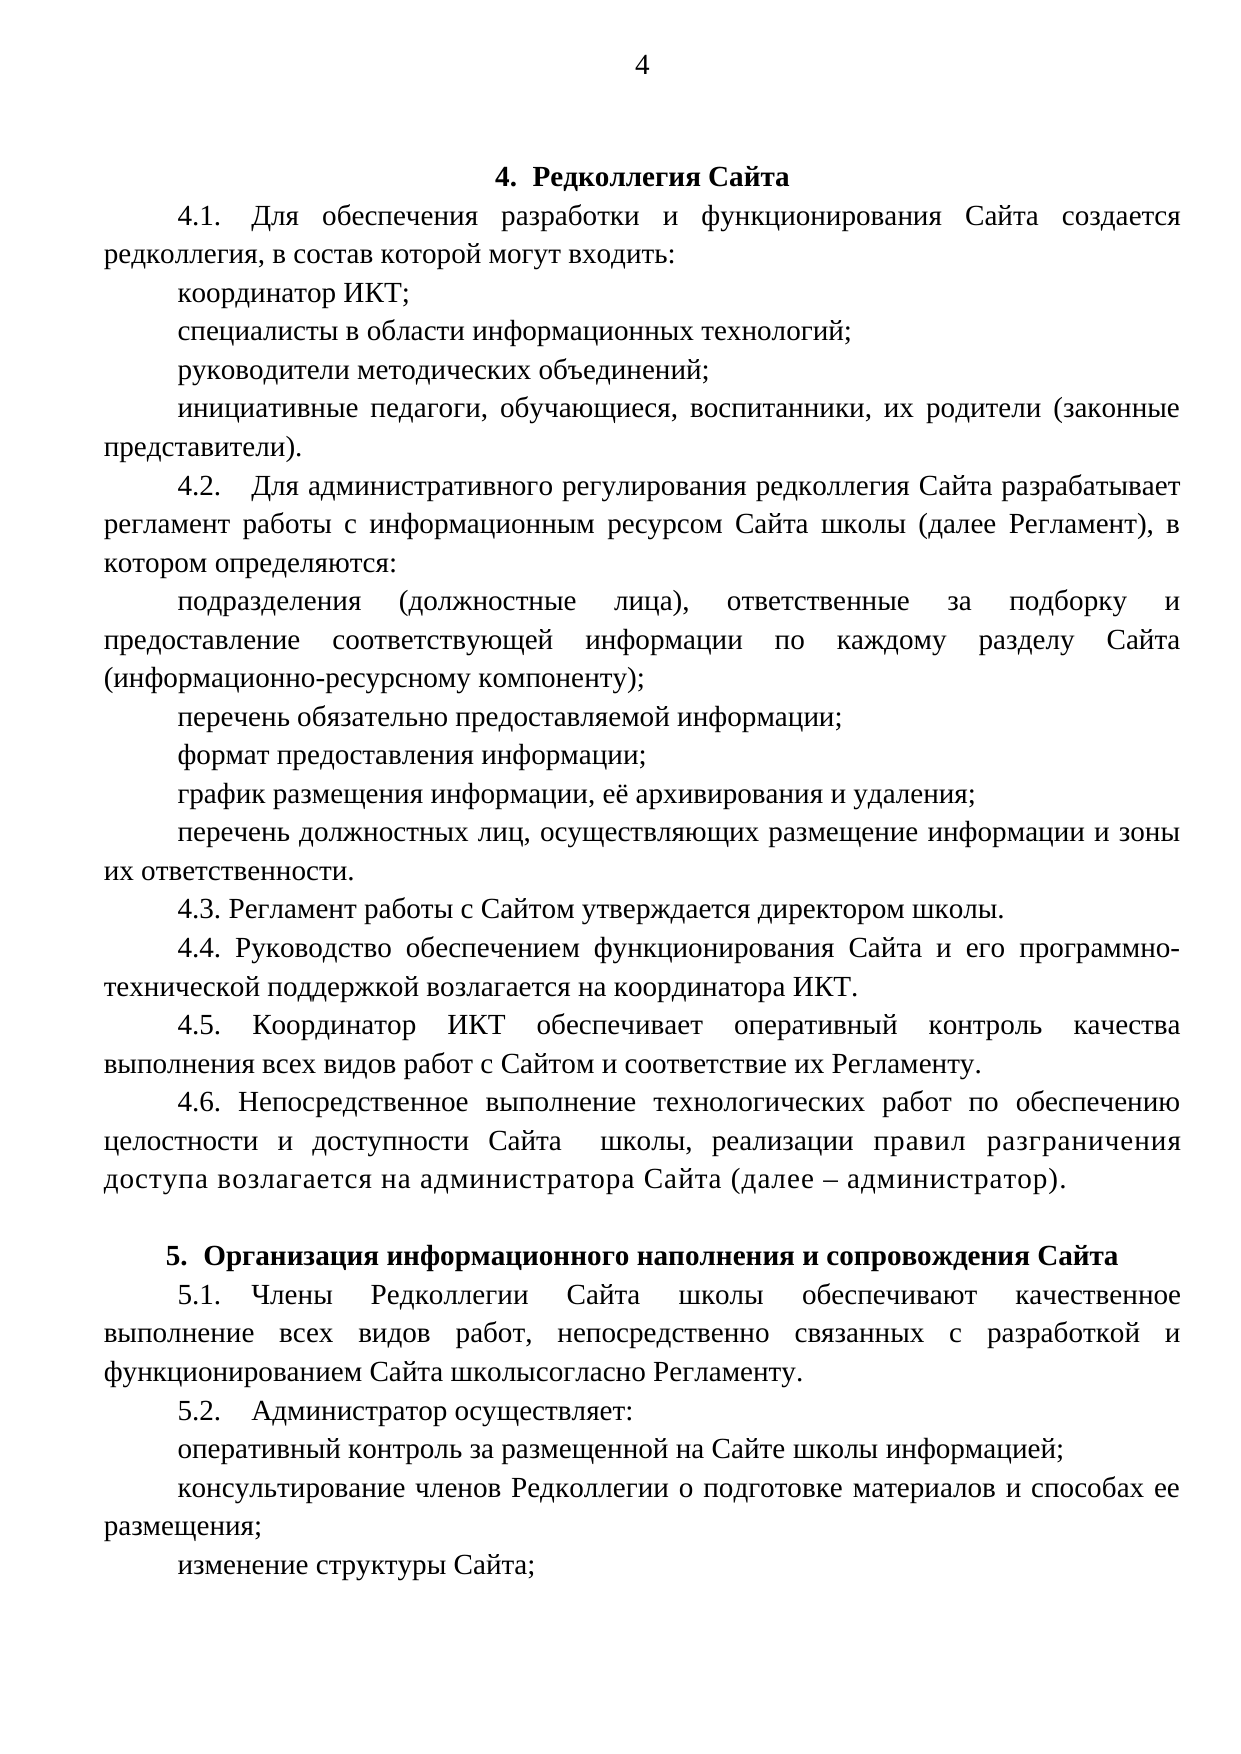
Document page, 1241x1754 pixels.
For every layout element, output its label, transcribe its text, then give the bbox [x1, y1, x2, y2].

text специалисты в области информационных технологий; [103, 313, 1181, 347]
text 4.5. Координатор ИКТ обеспечивает оперативный контроль качества выполнения всех видов работ с Сайтом и соответствие их Регламенту. [103, 1007, 1181, 1079]
text перечень должностных лиц, осуществляющих размещение информации и зоны их ответственности. [103, 814, 1181, 887]
text формат предоставления информации; [103, 737, 1181, 771]
text руководители методических объединений; [103, 352, 1181, 386]
text координатор ИКТ; [103, 275, 1181, 308]
text подразделения (должностные лица), ответственные за подборку и предоставление соответствующей информации по каждому разделу Сайта (информационно-ресурсному компоненту); [103, 583, 1181, 694]
text перечень обязательно предоставляемой информации; [103, 699, 1181, 732]
text изменение структуры Сайта; [103, 1547, 1181, 1580]
text консультирование членов Редколлегии о подготовке материалов и способах ее размещения; [103, 1470, 1181, 1542]
text 4.4. Руководство обеспечением функционирования Сайта и его программно-технической поддержкой возлагается на координатора ИКТ. [103, 930, 1181, 1002]
list Администратор осуществляет: [103, 1393, 1181, 1426]
text 4.6. Непосредственное выполнение технологических работ по обеспечению целостности и доступности Сайта школы, реализации правил разграничения доступа возлагается на администратора Сайта (далее – администратор). [103, 1084, 1181, 1195]
list Организация информационного наполнения и сопровождения Сайта [103, 1238, 1181, 1272]
list Редколлегия Сайта [103, 159, 1181, 193]
text 4.2. Для административного регулирования редколлегия Сайта разрабатывает регламент работы с информационным ресурсом Сайта школы (далее Регламент), в котором определяются: [103, 468, 1181, 578]
text 4.1. Для обеспечения разработки и функционирования Сайта создается редколлегия, в состав которой могут входить: [103, 198, 1181, 270]
text инициативные педагоги, обучающиеся, воспитанники, их родители (законные представители). [103, 391, 1181, 463]
text график размещения информации, её архивирования и удаления; [103, 776, 1181, 809]
text 4.3. Регламент работы с Сайтом утверждается директором школы. [103, 892, 1181, 925]
text оперативный контроль за размещенной на Сайте школы информацией; [103, 1431, 1181, 1465]
list Члены Редколлегии Сайта школы обеспечивают качественное выполнение всех видов работ, непосредственно связанных с разработкой и функционированием Сайта школысогласно Регламенту. [103, 1277, 1181, 1388]
